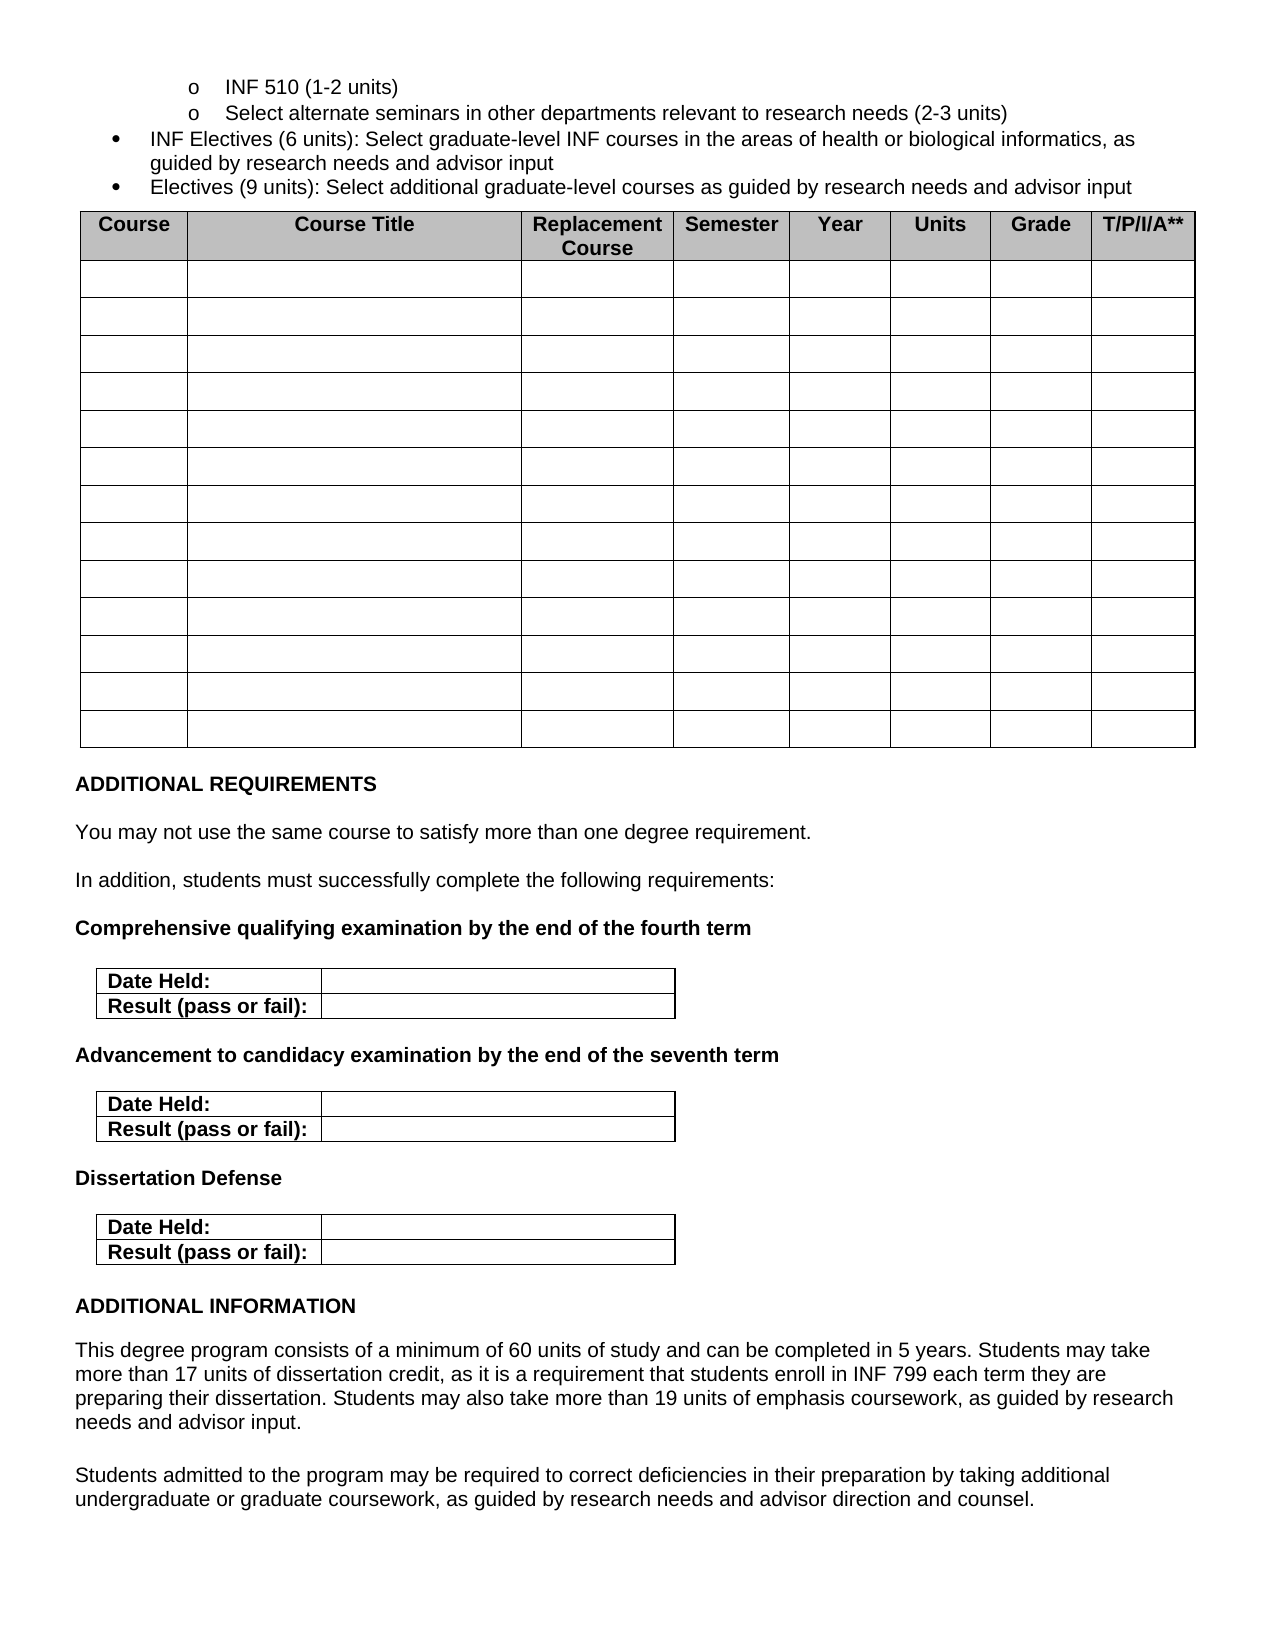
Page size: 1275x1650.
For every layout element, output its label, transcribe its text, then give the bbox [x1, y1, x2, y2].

table_cell [81, 411, 187, 447]
table_cell [891, 561, 990, 597]
table_cell [1092, 636, 1194, 672]
table_header [322, 969, 674, 993]
table_header Date Held: [97, 1092, 321, 1116]
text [75, 1463, 1200, 1535]
table_cell [522, 636, 673, 672]
table_cell [891, 448, 990, 485]
table_header Date Held: [97, 1215, 321, 1239]
table_cell [991, 636, 1091, 672]
table_cell [790, 411, 890, 447]
table_cell [522, 711, 673, 747]
table_cell [790, 486, 890, 522]
table_cell [1092, 486, 1194, 522]
table_cell [991, 711, 1091, 747]
table_cell [991, 298, 1091, 335]
list INF 510 (1-2 units) [187, 75, 1200, 101]
table_header Replacement Course [522, 212, 673, 260]
table_cell [322, 994, 674, 1018]
table_cell [81, 298, 187, 335]
table_cell [674, 561, 789, 597]
table_cell [891, 636, 990, 672]
table_cell [1092, 523, 1194, 560]
table_cell [188, 448, 521, 485]
table_cell [790, 561, 890, 597]
table_cell [991, 598, 1091, 635]
table_cell [891, 336, 990, 372]
table_cell [188, 298, 521, 335]
table_cell [81, 711, 187, 747]
table_cell [790, 636, 890, 672]
table_cell [790, 373, 890, 410]
table_header Date Held: [97, 969, 321, 993]
table_cell [891, 523, 990, 560]
table_cell [522, 673, 673, 710]
list INF Electives (6 units): Select graduate-level INF courses in the areas of health or biological informatics, as guided by research needs and advisor input [112, 127, 1200, 175]
list Electives (9 units): Select additional graduate-level courses as guided by research needs and advisor input [112, 175, 1200, 199]
table_cell [674, 598, 789, 635]
table_cell [81, 598, 187, 635]
table_cell [522, 486, 673, 522]
table_cell [991, 261, 1091, 297]
table_cell [674, 636, 789, 672]
table_header Year [790, 212, 890, 260]
list Select alternate seminars in other departments relevant to research needs (2-3 units) [187, 101, 1200, 127]
text This degree program consists of a minimum of 60 units of study and can be completed in 5 years. Students may take more than 17 units of dissertation credit, as it is a requirement that students enroll in INF 799 each term they are preparing their dissertation. Students may also take more than 19 units of emphasis coursework, as guided by research needs and advisor input. [75, 1338, 1200, 1434]
table_cell [188, 336, 521, 372]
table_cell [891, 673, 990, 710]
table_cell [188, 636, 521, 672]
table_cell [81, 523, 187, 560]
table_cell [674, 261, 789, 297]
table_cell [81, 373, 187, 410]
table_cell [188, 711, 521, 747]
table_cell [674, 373, 789, 410]
table_cell [1092, 336, 1194, 372]
table_cell Result (pass or fail): [97, 994, 321, 1018]
table_cell Result (pass or fail): [97, 1240, 321, 1264]
table_cell [188, 561, 521, 597]
table_cell [891, 261, 990, 297]
table_cell [1092, 711, 1194, 747]
table_header T/P/I/A** [1092, 212, 1194, 260]
text ADDITIONAL INFORMATION [75, 1293, 1200, 1317]
table_cell [991, 523, 1091, 560]
text In addition, students must successfully complete the following requirements: [75, 868, 1200, 892]
table_cell [188, 598, 521, 635]
table_cell [81, 486, 187, 522]
table_cell [790, 336, 890, 372]
text Comprehensive qualifying examination by the end of the fourth term [75, 916, 1200, 940]
table_cell [991, 486, 1091, 522]
table_cell [991, 411, 1091, 447]
table_cell [81, 261, 187, 297]
table_cell [891, 711, 990, 747]
table_cell [674, 711, 789, 747]
table_cell [522, 561, 673, 597]
table_cell [1092, 448, 1194, 485]
table_header [322, 1215, 674, 1239]
table_header Course [81, 212, 187, 260]
table_cell [790, 598, 890, 635]
table_cell [891, 486, 990, 522]
table_cell [1092, 561, 1194, 597]
table_cell [674, 411, 789, 447]
table_cell [674, 448, 789, 485]
table_cell [522, 411, 673, 447]
table_cell [891, 373, 990, 410]
table_cell [522, 598, 673, 635]
table_cell [188, 523, 521, 560]
table_cell [1092, 673, 1194, 710]
table_cell [188, 261, 521, 297]
table_cell [891, 411, 990, 447]
text Additional Requirements [75, 772, 1200, 796]
table_cell [81, 561, 187, 597]
table_cell [790, 261, 890, 297]
table_cell [674, 523, 789, 560]
table_header Grade [991, 212, 1091, 260]
table_cell [522, 336, 673, 372]
table_cell [522, 261, 673, 297]
table_cell [322, 1117, 674, 1141]
table_cell [991, 448, 1091, 485]
table_cell [188, 373, 521, 410]
table_cell [188, 486, 521, 522]
table_cell Result (pass or fail): [97, 1117, 321, 1141]
table_cell [790, 523, 890, 560]
table_cell [891, 598, 990, 635]
table_cell [991, 561, 1091, 597]
table_cell [790, 673, 890, 710]
table_header Course Title [188, 212, 521, 260]
table_cell [188, 411, 521, 447]
table_cell [322, 1240, 674, 1264]
table_cell [790, 298, 890, 335]
table_cell [1092, 298, 1194, 335]
text Dissertation Defense [75, 1166, 1200, 1190]
table_cell [1092, 411, 1194, 447]
table_cell [674, 486, 789, 522]
table_cell [522, 298, 673, 335]
table_cell [1092, 261, 1194, 297]
table_cell [991, 373, 1091, 410]
table_cell [81, 336, 187, 372]
table_cell [522, 523, 673, 560]
table_cell [991, 673, 1091, 710]
table_cell [522, 448, 673, 485]
text You may not use the same course to satisfy more than one degree requirement. [75, 820, 1200, 844]
table_cell [891, 298, 990, 335]
table_cell [1092, 373, 1194, 410]
table_cell [81, 448, 187, 485]
table_cell [81, 636, 187, 672]
table_cell [674, 673, 789, 710]
table_cell [674, 298, 789, 335]
table_cell [991, 336, 1091, 372]
table_cell [790, 448, 890, 485]
table_cell [674, 336, 789, 372]
table_cell [790, 711, 890, 747]
table_header Units [891, 212, 990, 260]
table_cell [188, 673, 521, 710]
text Advancement to candidacy examination by the end of the seventh term [75, 1043, 1200, 1067]
table_cell [81, 673, 187, 710]
table_cell [522, 373, 673, 410]
table_header Semester [674, 212, 789, 260]
table_header [322, 1092, 674, 1116]
table_cell [1092, 598, 1194, 635]
